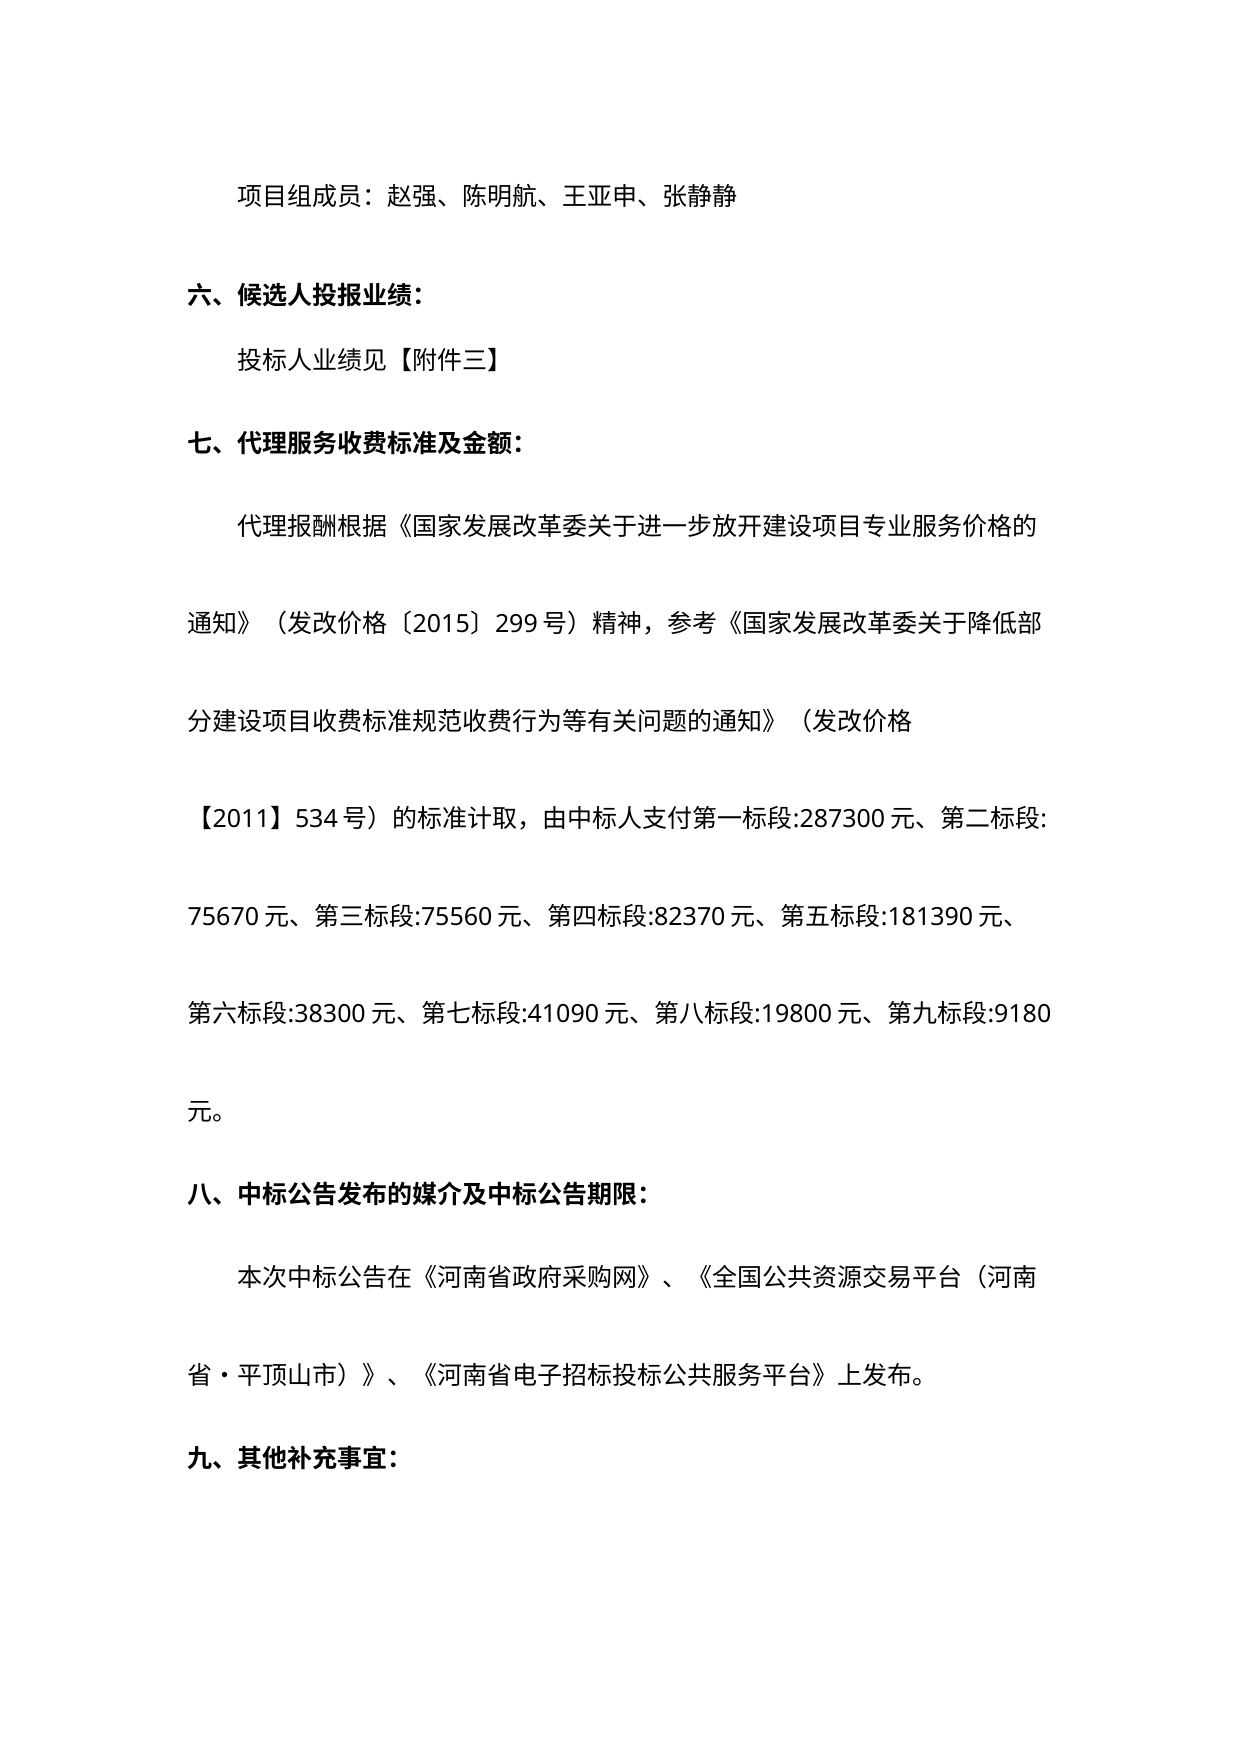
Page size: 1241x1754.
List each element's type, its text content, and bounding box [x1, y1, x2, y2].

text 项目组成员：赵强、陈明航、王亚申、张静静 [187, 162, 1053, 227]
text 投标人业绩见【附件三】 [187, 326, 1053, 391]
text 本次中标公告在《河南省政府采购网》、《全国公共资源交易平台（河南省•平顶山市）》、《河南省电子招标投标公共服务平台》上发布。 [187, 1243, 1053, 1406]
text 八、中标公告发布的媒介及中标公告期限： [187, 1160, 1053, 1225]
text 九、其他补充事宜： [187, 1424, 1053, 1489]
text 七、代理服务收费标准及金额： [187, 409, 1053, 474]
text 代理报酬根据《国家发展改革委关于进一步放开建设项目专业服务价格的通知》（发改价格〔2015〕299号）精神，参考《国家发展改革委关于降低部分建设项目收费标准规范收费行为等有关问题的通知》（发改价格【2011】534号）的标准计取，由中标人支付第一标段:287300元、第二标段:75670元、第三标段:75560元、第四标段:82370元、第五标段:181390元、第六标段:38300元、第七标段:41090元、第八标段:19800元、第九标段:9180元。 [187, 492, 1053, 1142]
text 六、候选人投报业绩： [187, 261, 1053, 326]
